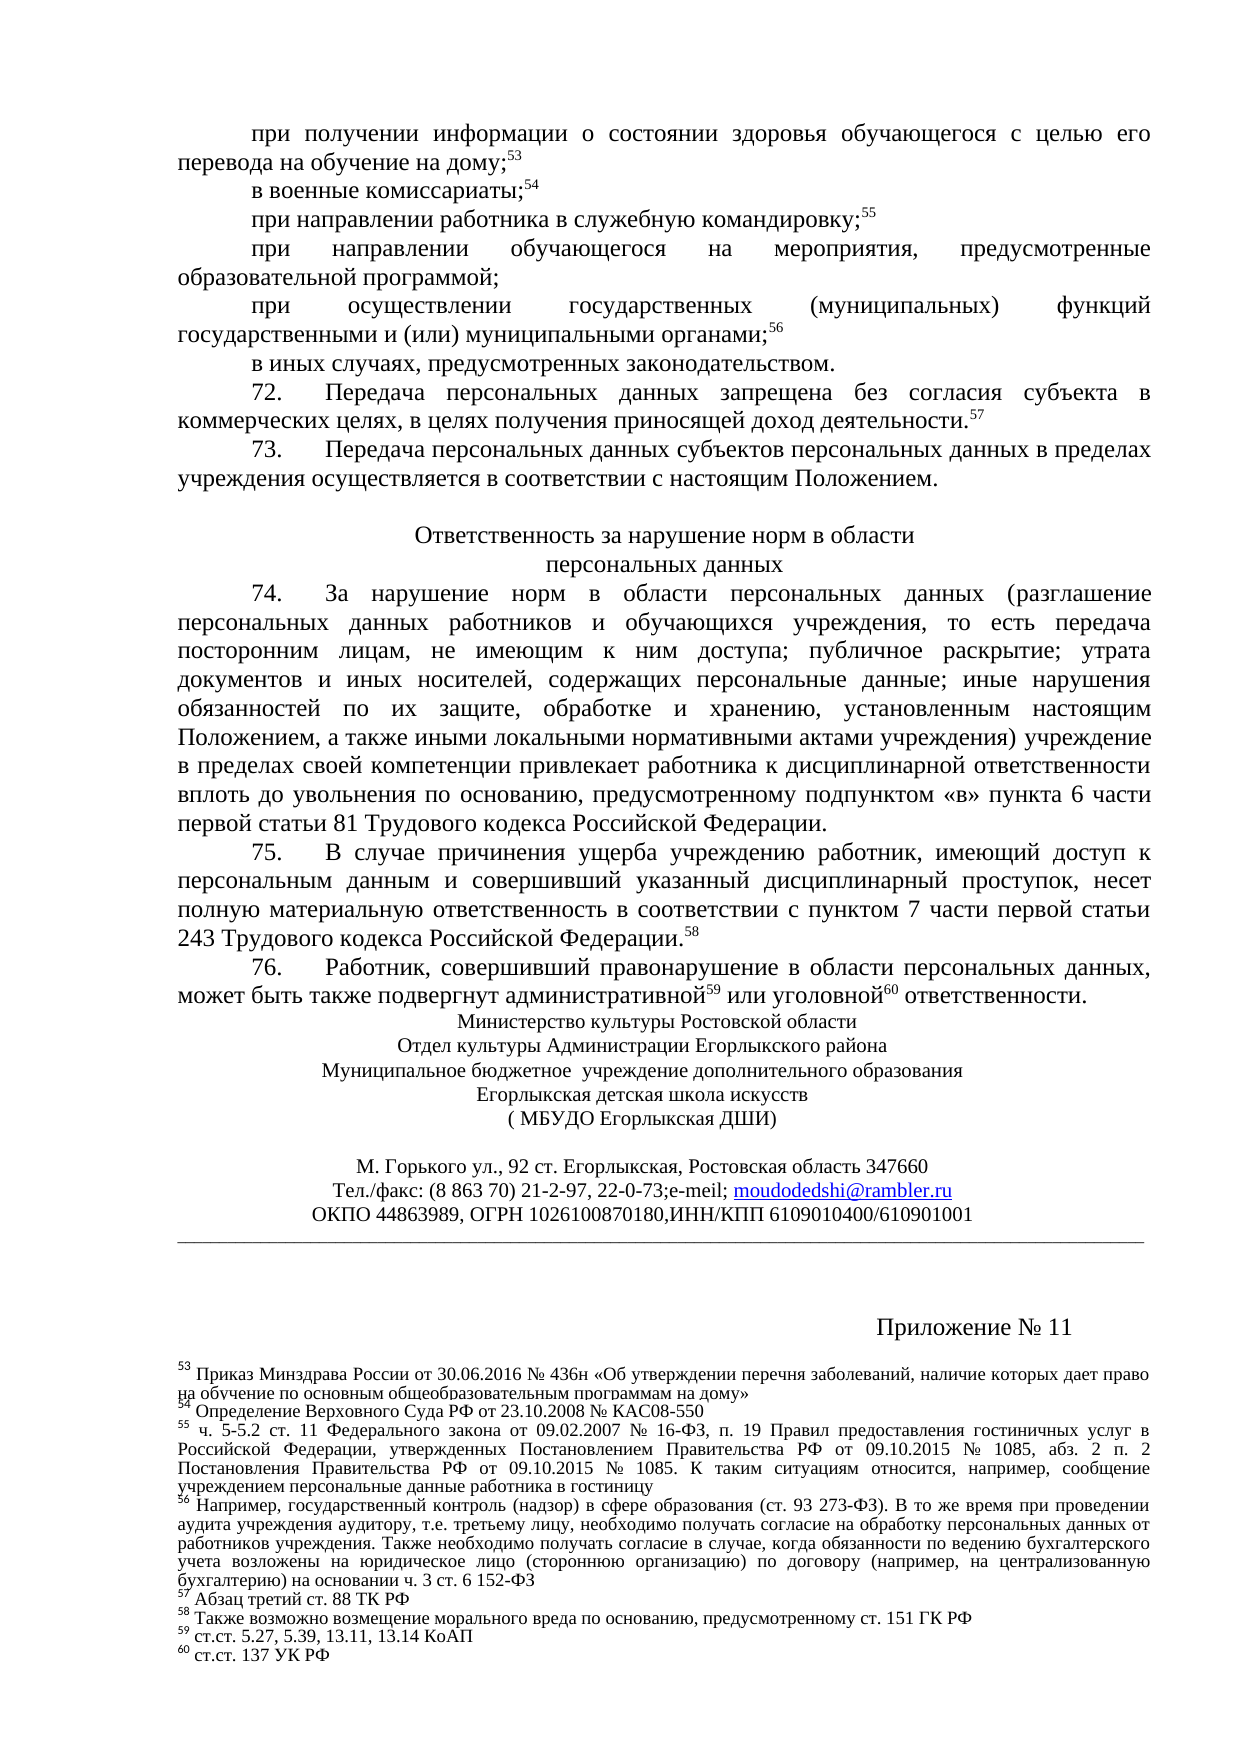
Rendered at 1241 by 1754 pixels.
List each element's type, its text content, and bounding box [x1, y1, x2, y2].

text Приложение № 11 [797, 1312, 1152, 1341]
list Работник, совершивший правонарушение в области персональных данных, может быть также подвергнут административной или уголовной ответственности. [177, 952, 1152, 1009]
text в иных случаях, предусмотренных законодательством. [177, 348, 1152, 377]
text ____________________________________________________________________________________________________________________ [177, 1226, 1152, 1245]
text при получении информации о состоянии здоровья обучающегося с целью его перевода на обучение на дому; [177, 118, 1152, 176]
text Муниципальное бюджетное учреждение дополнительного образования [162, 1057, 1122, 1082]
text ( МБУДО Егорлыкская ДШИ) [162, 1106, 1122, 1130]
list Передача персональных данных субъектов персональных данных в пределах учреждения осуществляется в соответствии с настоящим Положением. [177, 434, 1152, 492]
text Отдел культуры Администрации Егорлыкского района [162, 1033, 1122, 1057]
list За нарушение норм в области персональных данных (разглашение персональных данных работников и обучающихся учреждения, то есть передача посторонним лицам, не имеющим к ним доступа; публичное раскрытие; утрата документов и иных носителей, содержащих персональные данные; иные нарушения обязанностей по их защите, обработке и хранению, установленным настоящим Положением, а также иными локальными нормативными актами учреждения) учреждение в пределах своей компетенции привлекает работника к дисциплинарной ответственности вплоть до увольнения по основанию, предусмотренному подпунктом «в» пункта 6 части первой статьи 81 Трудового кодекса Российской Федерации. [177, 578, 1152, 837]
text в военные комиссариаты; [177, 176, 1152, 204]
text при направлении обучающегося на мероприятия, предусмотренные образовательной программой; [177, 233, 1152, 291]
list В случае причинения ущерба учреждению работник, имеющий доступ к персональным данным и совершивший указанный дисциплинарный проступок, несет полную материальную ответственность в соответствии с пунктом 7 части первой статьи 243 Трудового кодекса Российской Федерации. [177, 837, 1152, 952]
text Тел./факс: (8 863 70) 21-2-97, 22-0-73;e-meil; moudodedshi@rambler.ru [162, 1178, 1122, 1202]
text Егорлыкская детская школа искусств [162, 1082, 1122, 1106]
text М. Горького ул., 92 ст. Егорлыкская, Ростовская область 347660 [162, 1154, 1122, 1178]
list Передача персональных данных запрещена без согласия субъекта в коммерческих целях, в целях получения приносящей доход деятельности. [177, 377, 1152, 434]
text при осуществлении государственных (муниципальных) функций государственными и (или) муниципальными органами; [177, 291, 1152, 348]
text Министерство культуры Ростовской области [162, 1009, 1152, 1033]
text при направлении работника в служебную командировку; [177, 204, 1152, 233]
text Ответственность за нарушение норм в области персональных данных [354, 521, 974, 578]
text ОКПО 44863989, ОГРН 1026100870180,ИНН/КПП 6109010400/610901001 [162, 1202, 1122, 1226]
